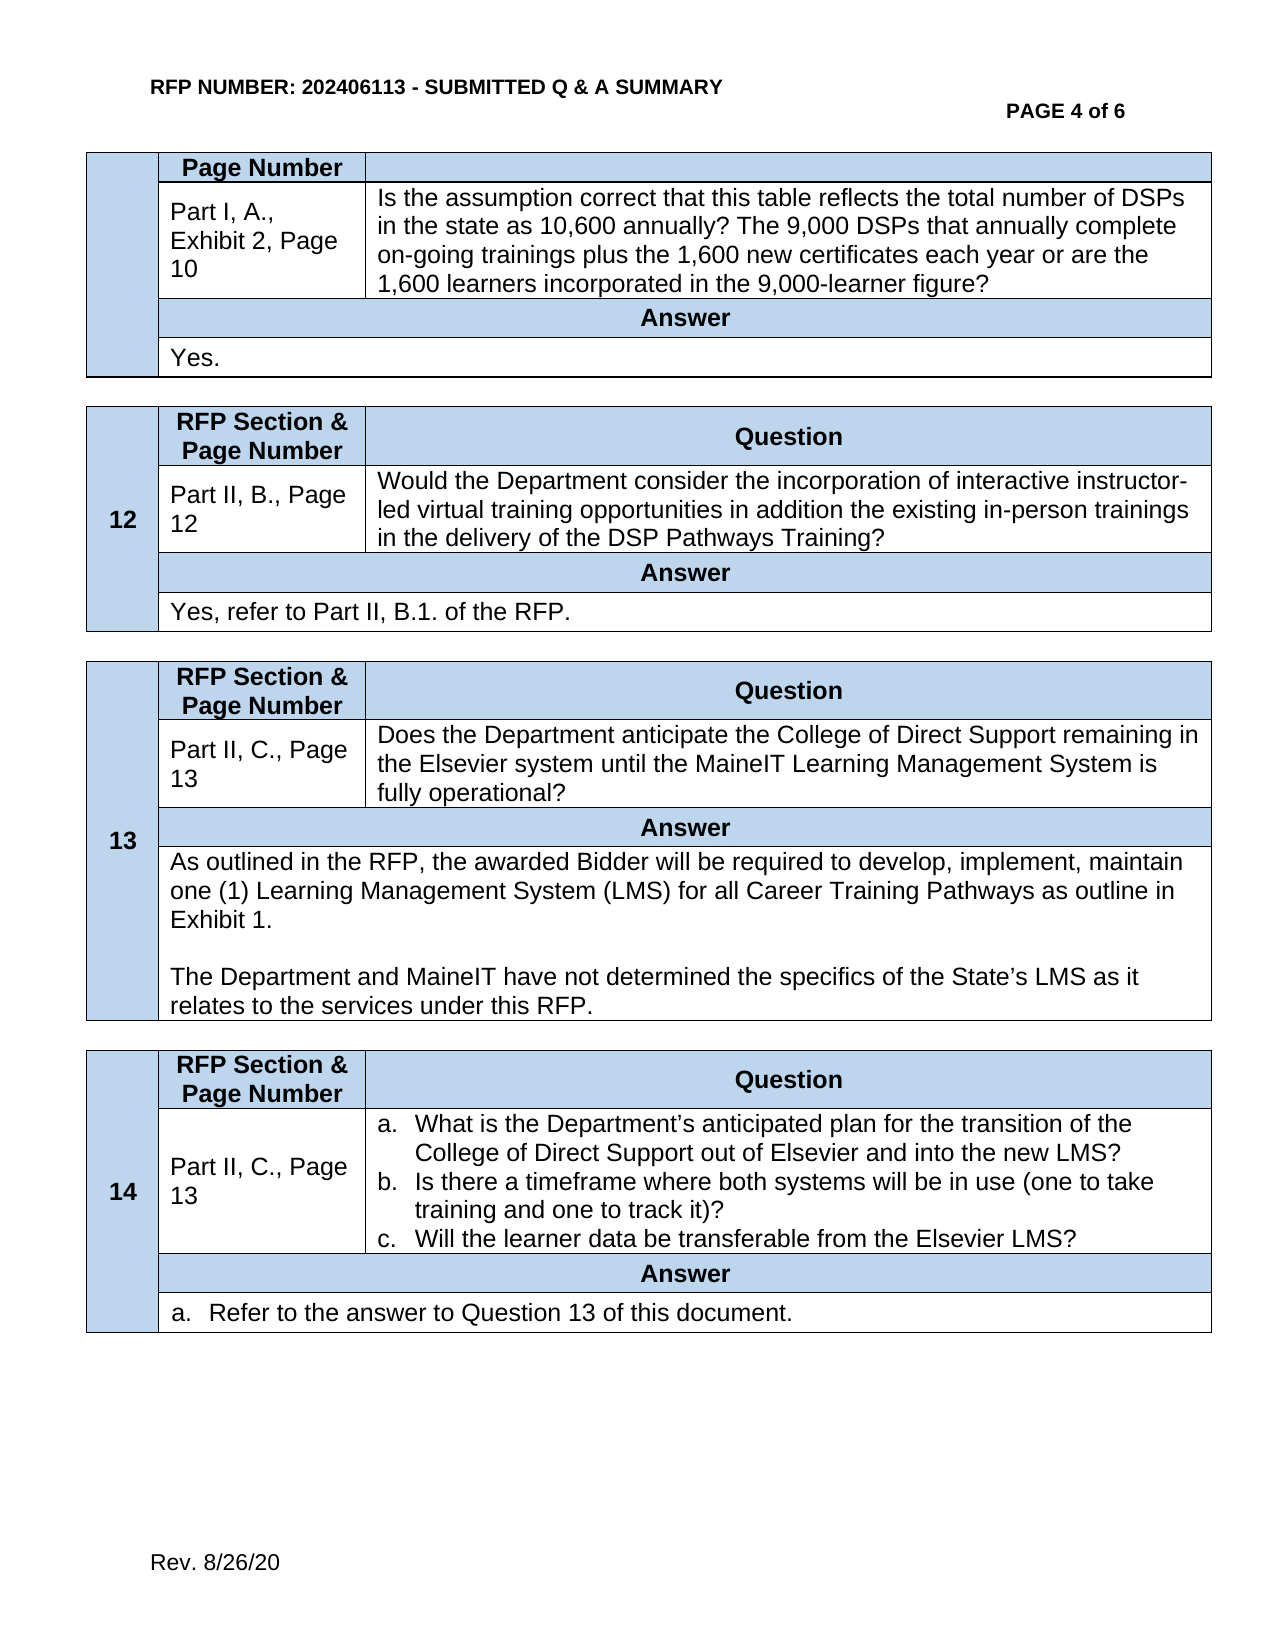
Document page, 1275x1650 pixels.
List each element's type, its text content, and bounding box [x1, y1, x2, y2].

table_header 12 [87, 407, 158, 631]
table_header RFP Section & Page Number [159, 407, 365, 465]
table_cell Yes, refer to Part II, B.1. of the RFP. [159, 593, 1211, 631]
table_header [159, 153, 365, 181]
table_header RFP Section & Page Number [159, 1051, 365, 1108]
table_cell Part I, A., Exhibit 2, Page 10 [159, 183, 365, 297]
table_cell Answer [159, 1254, 1211, 1292]
table_cell Answer [159, 553, 1211, 592]
table_cell Part II, B., Page 12 [159, 466, 365, 552]
table_header Question [366, 407, 1211, 465]
table_header Question [366, 662, 1211, 719]
table_cell Refer to the answer to Question 13 of this document. [159, 1293, 1211, 1332]
table_cell Part II, C., Page 13 [159, 720, 365, 807]
table_cell Answer [159, 299, 1211, 337]
table_header 13 [87, 662, 158, 1020]
table_header 14 [87, 1051, 158, 1332]
table_cell Yes. [159, 338, 1211, 376]
table_header 11 [87, 153, 158, 376]
table_cell Is the assumption correct that this table reflects the total number of DSPs in the state as 10,600 annually? The 9,000 DSPs that annually complete on-going trainings plus the 1,600 new certificates each year or are the 1,600 learners incorporated in the 9,000-learner figure? [366, 183, 1211, 297]
table_cell Does the Department anticipate the College of Direct Support remaining in the Elsevier system until the MaineIT Learning Management System is fully operational? [366, 720, 1211, 807]
table_cell Answer [159, 808, 1211, 846]
table_cell Part II, C., Page 13 [159, 1109, 365, 1253]
table_cell Would the Department consider the incorporation of interactive instructor-led virtual training opportunities in addition the existing in-person trainings in the delivery of the DSP Pathways Training? [366, 466, 1211, 552]
table_cell What is the Department’s anticipated plan for the transition of the College of Direct Support out of Elsevier and into the new LMS? Is there a timeframe where both systems will be in use (one to take training and one to track it)? Will the learner data be transferable from the Elsevier LMS? [366, 1109, 1211, 1253]
table_cell As outlined in the RFP, the awarded Bidder will be required to develop, implement, maintain one (1) Learning Management System (LMS) for all Career Training Pathways as outline in Exhibit 1. The Department and MaineIT have not determined the specifics of the State’s LMS as it relates to the services under this RFP. [159, 847, 1211, 1020]
table_header Question [366, 1051, 1211, 1108]
table_header Question [366, 153, 1211, 181]
table_header RFP Section & Page Number [159, 662, 365, 719]
